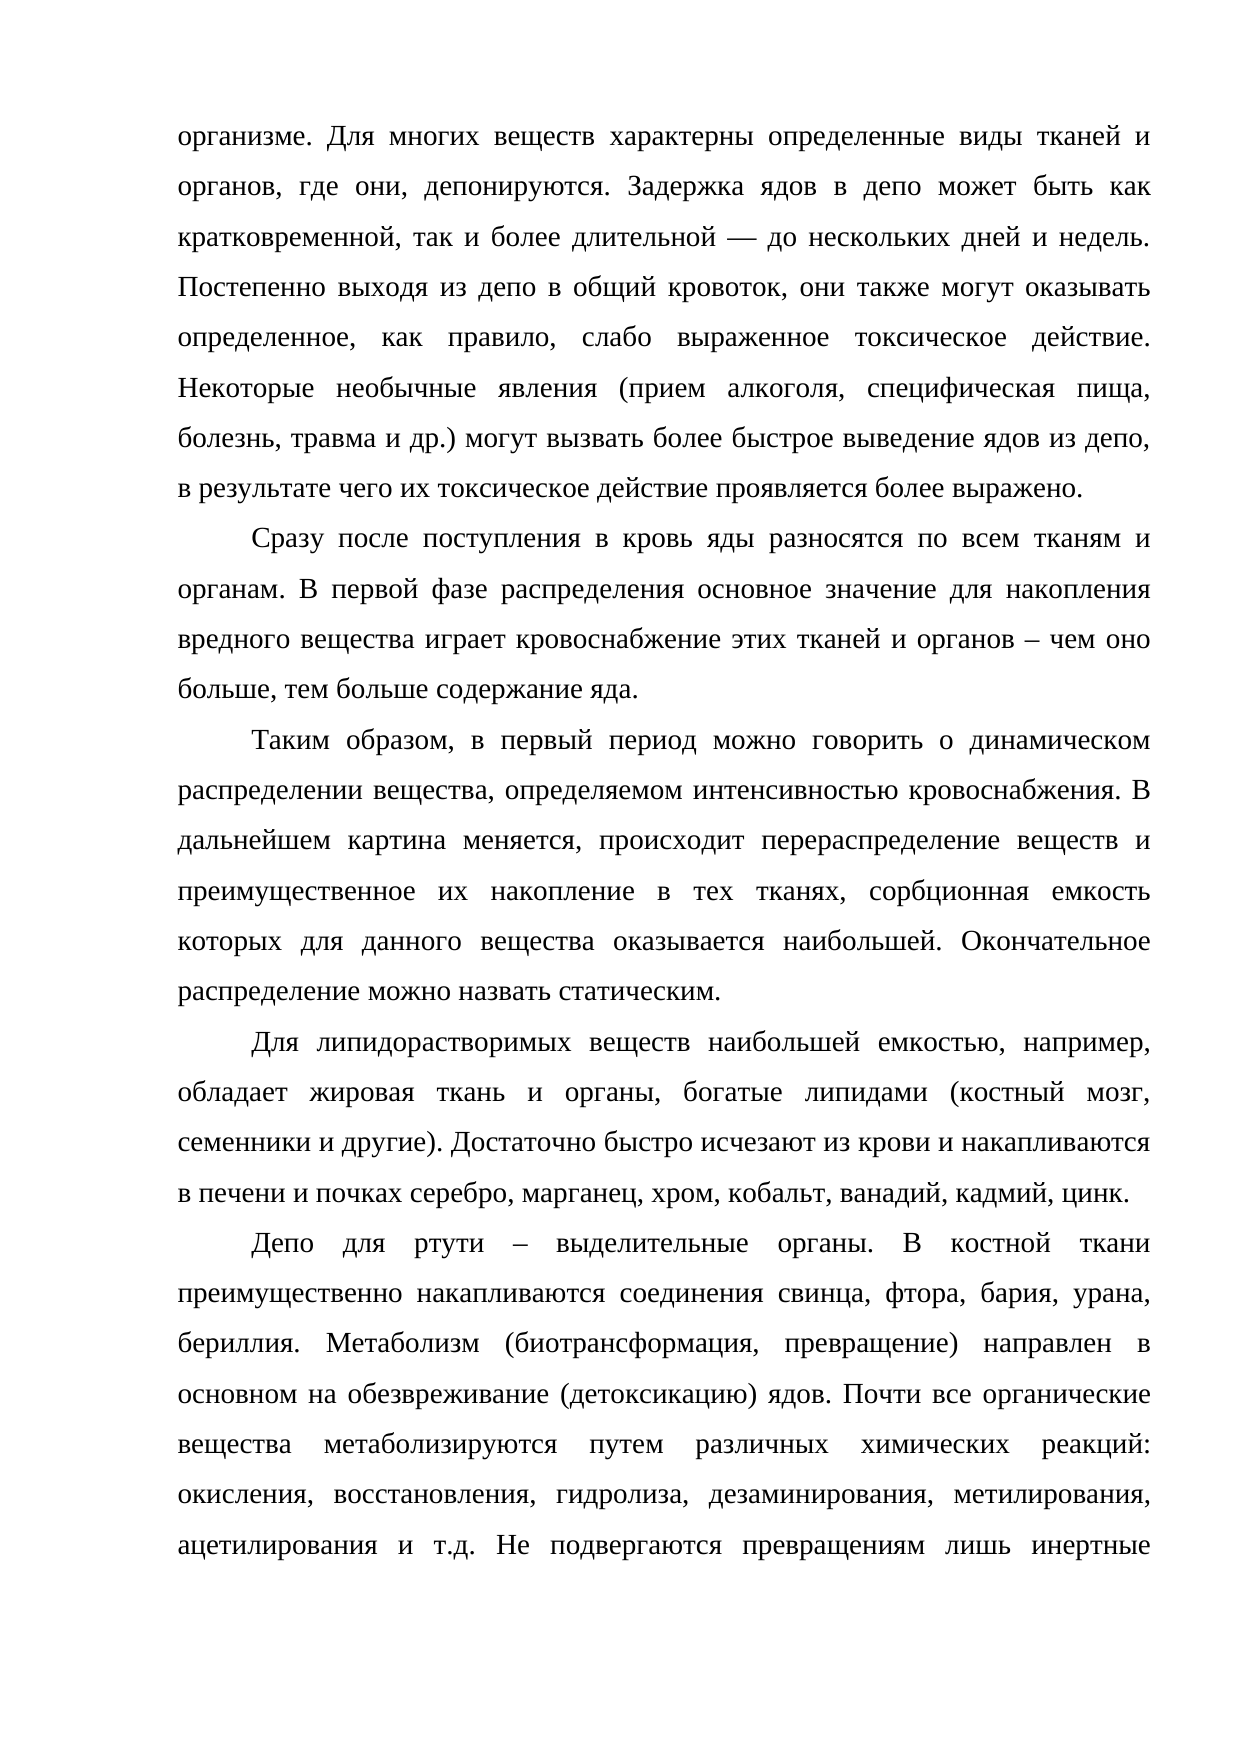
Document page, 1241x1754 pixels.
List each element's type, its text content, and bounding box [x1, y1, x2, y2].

text Для липидорастворимых веществ наибольшей емкостью, например, обладает жировая ткань и органы, богатые липидами (костный мозг, семенники и другие). Достаточно быстро исчезают из крови и накапливаются в печени и почках серебро, марганец, хром, кобальт, ванадий, кадмий, цинк. [177, 1024, 1152, 1208]
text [177, 1225, 1152, 1560]
text Сразу после поступления в кровь яды разносятся по всем тканям и органам. В первой фазе распределения основное значение для накопления вредного вещества играет кровоснабжение этих тканей и органов – чем оно больше, тем больше содержание яда. [177, 521, 1152, 705]
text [177, 118, 1152, 504]
text Таким образом, в первый период можно говорить о динамическом распределении вещества, определяемом интенсивностью кровоснабжения. В дальнейшем картина меняется, происходит перераспределение веществ и преимущественное их накопление в тех тканях, сорбционная емкость которых для данного вещества оказывается наибольшей. Окончательное распределение можно назвать статическим. [177, 722, 1152, 1007]
